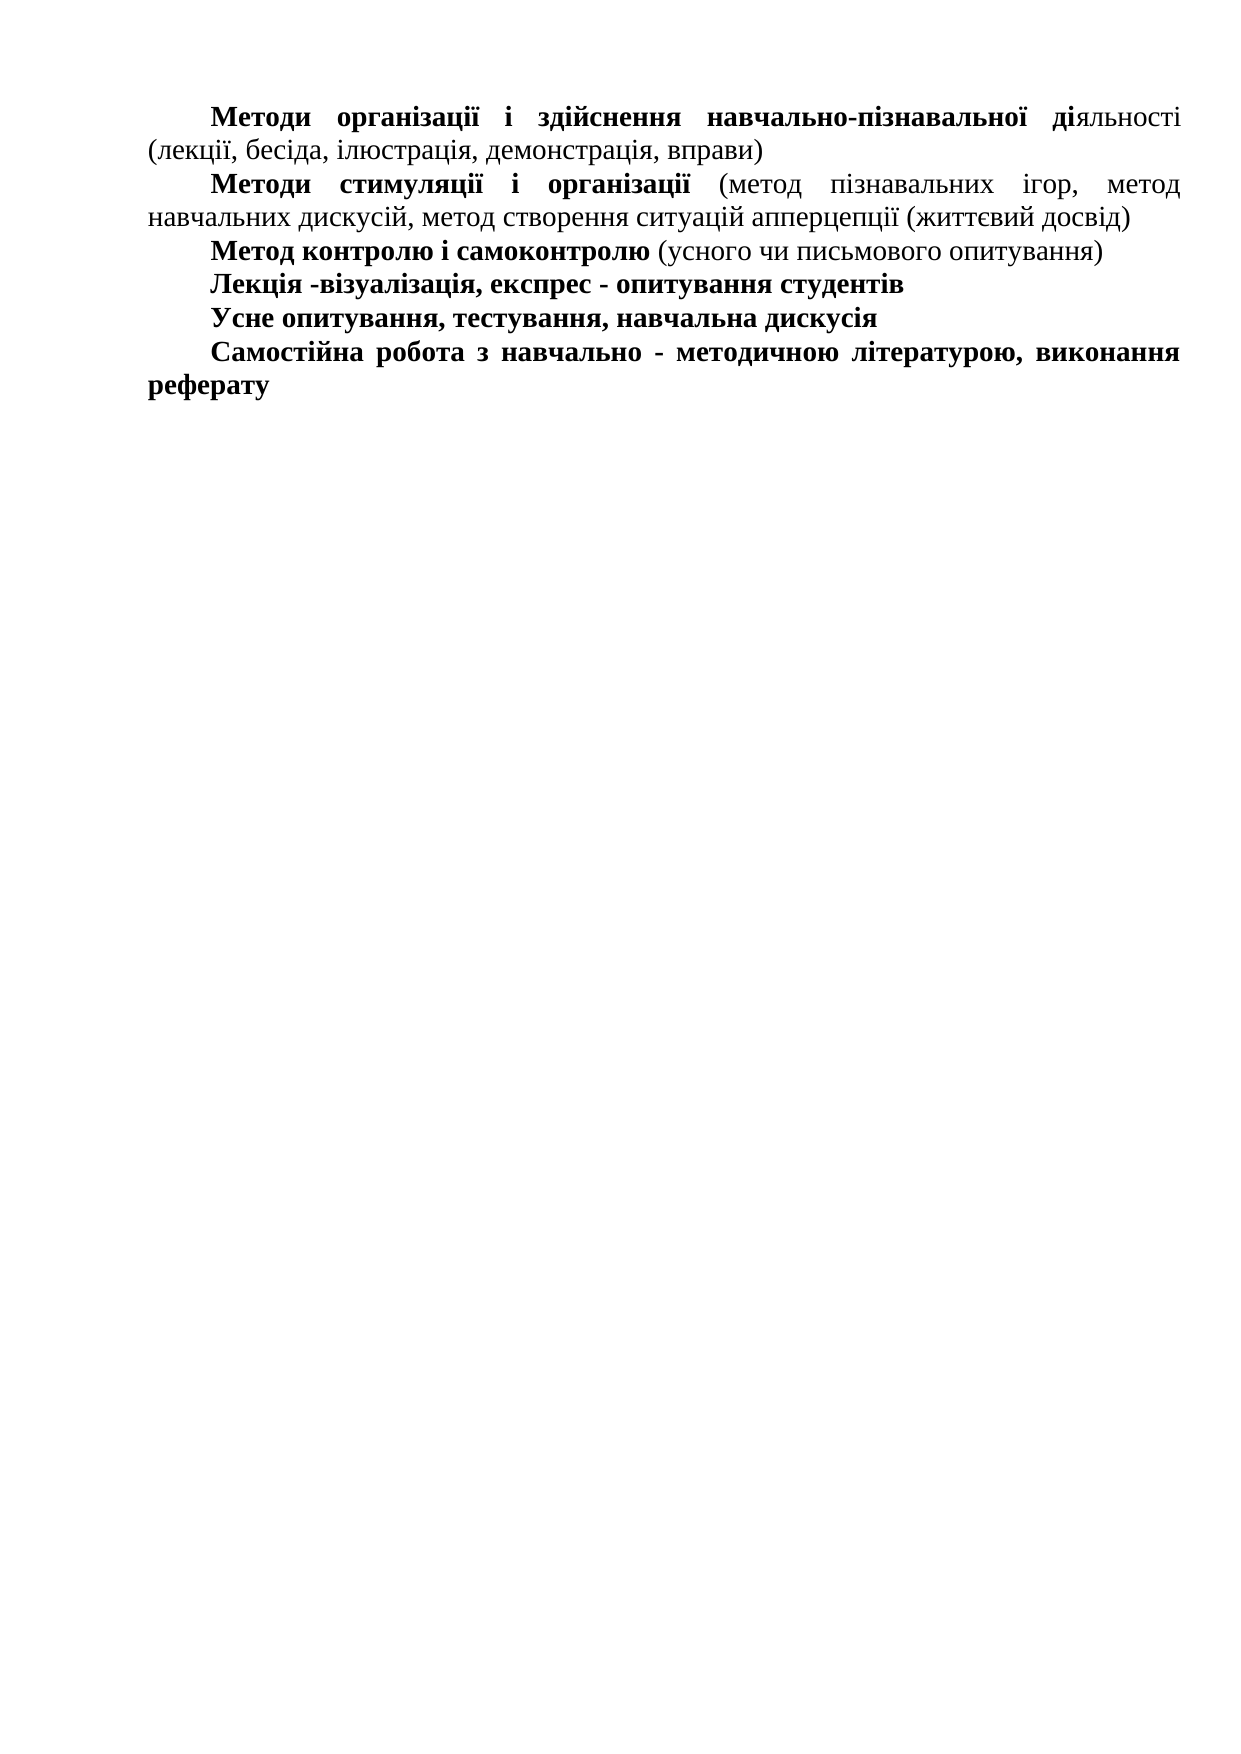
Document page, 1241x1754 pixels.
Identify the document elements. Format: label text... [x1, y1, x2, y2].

text Методи стимуляції і організації (метод пізнавальних ігор, метод навчальних дискусій, метод створення ситуацій апперцепції (життєвий досвід) [148, 166, 1181, 233]
text Самостійна робота з навчально - методичною літературою, виконання реферату [148, 334, 1181, 401]
text Усне опитування, тестування, навчальна дискусія [148, 300, 1181, 334]
text Методи організації і здійснення навчально-пізнавальної діяльності (лекції, бесіда, ілюстрація, демонстрація, вправи) [148, 99, 1181, 166]
text Лекція -візуалізація, експрес - опитування студентів [148, 267, 1181, 300]
text Метод контролю і самоконтролю (усного чи письмового опитування) [148, 233, 1181, 267]
